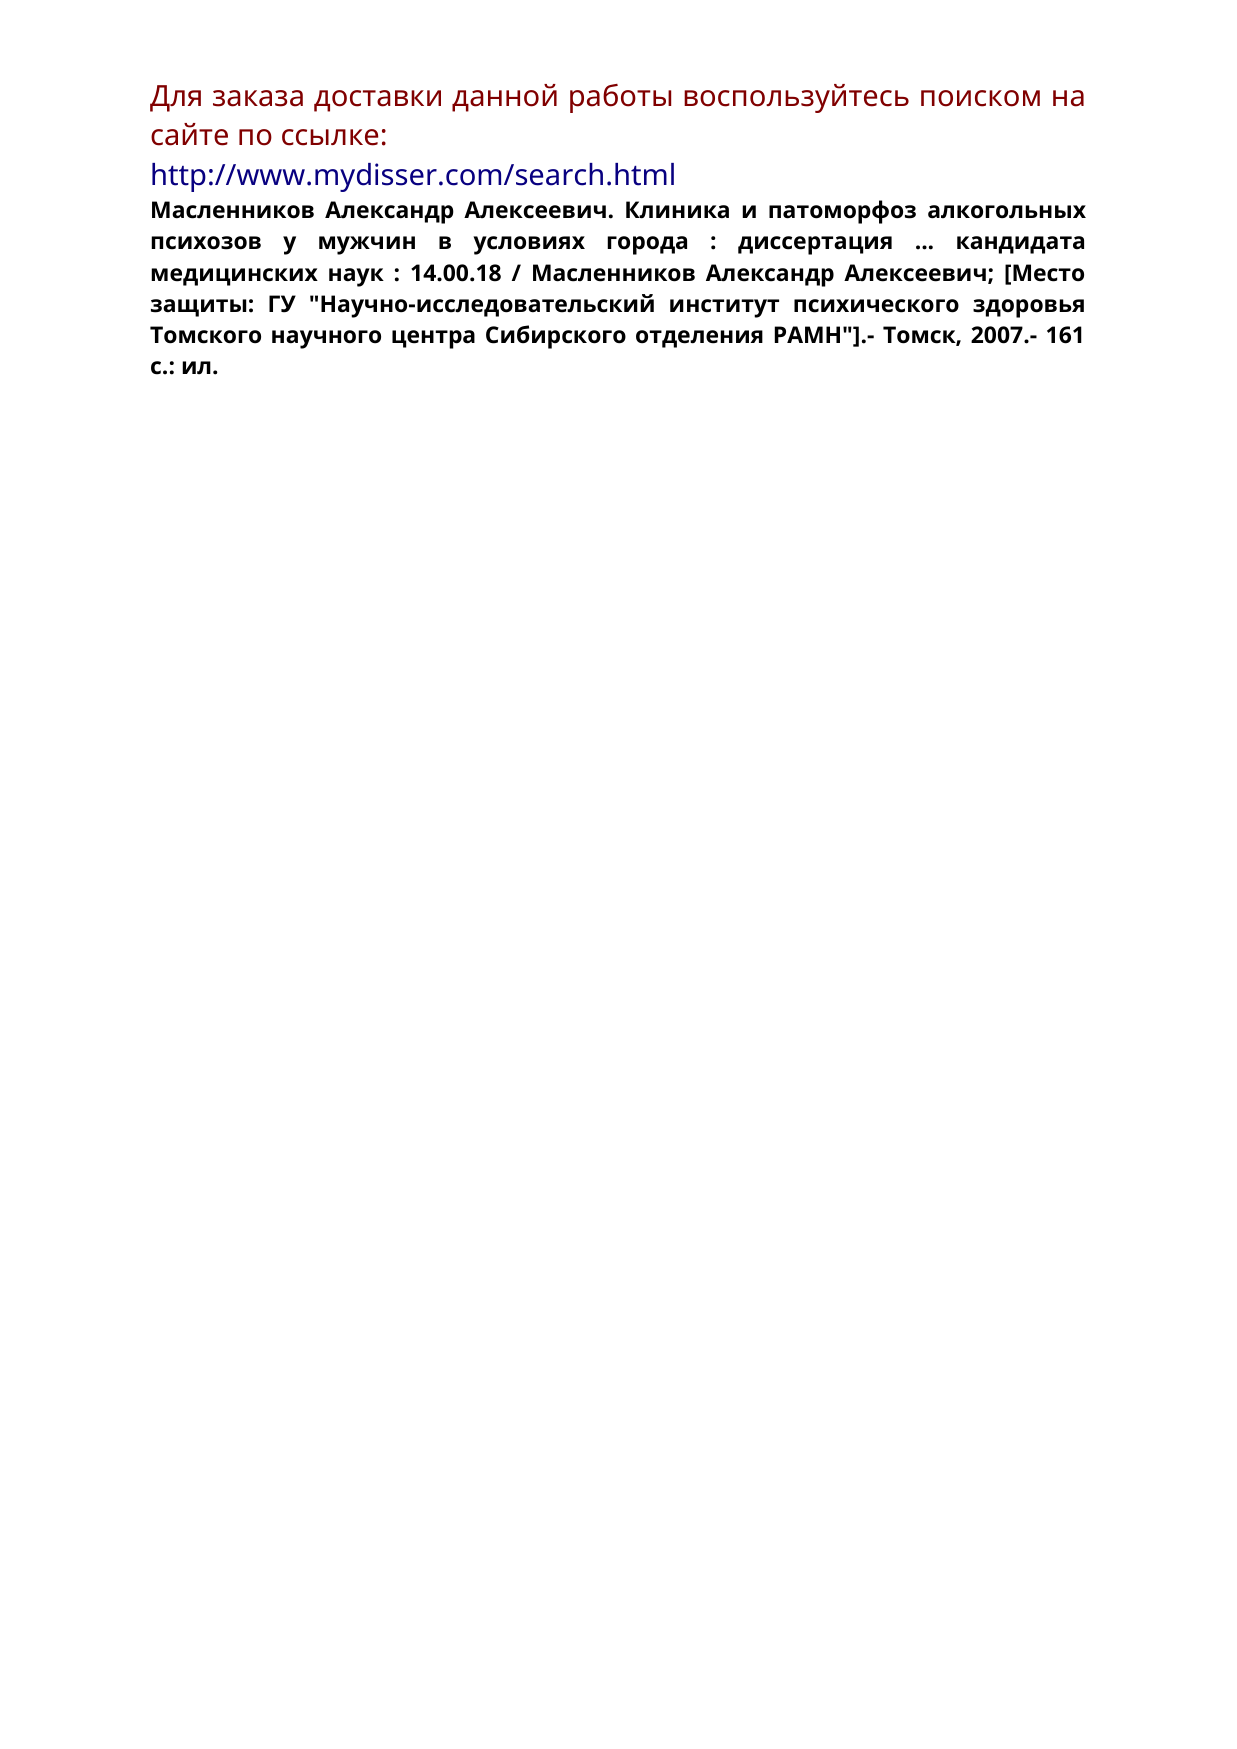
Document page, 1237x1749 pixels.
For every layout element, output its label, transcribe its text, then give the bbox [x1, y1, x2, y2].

text Масленников Александр Алексеевич. Клиника и патоморфоз алкогольных психозов у мужчин в условиях города : диссертация ... кандидата медицинских наук : 14.00.18 / Масленников Александр Алексеевич; [Место защиты: ГУ "Научно-исследовательский институт психического здоровья Томского научного центра Сибирского отделения РАМН"].- Томск, 2007.- 161 с.: ил. [150, 194, 1086, 382]
